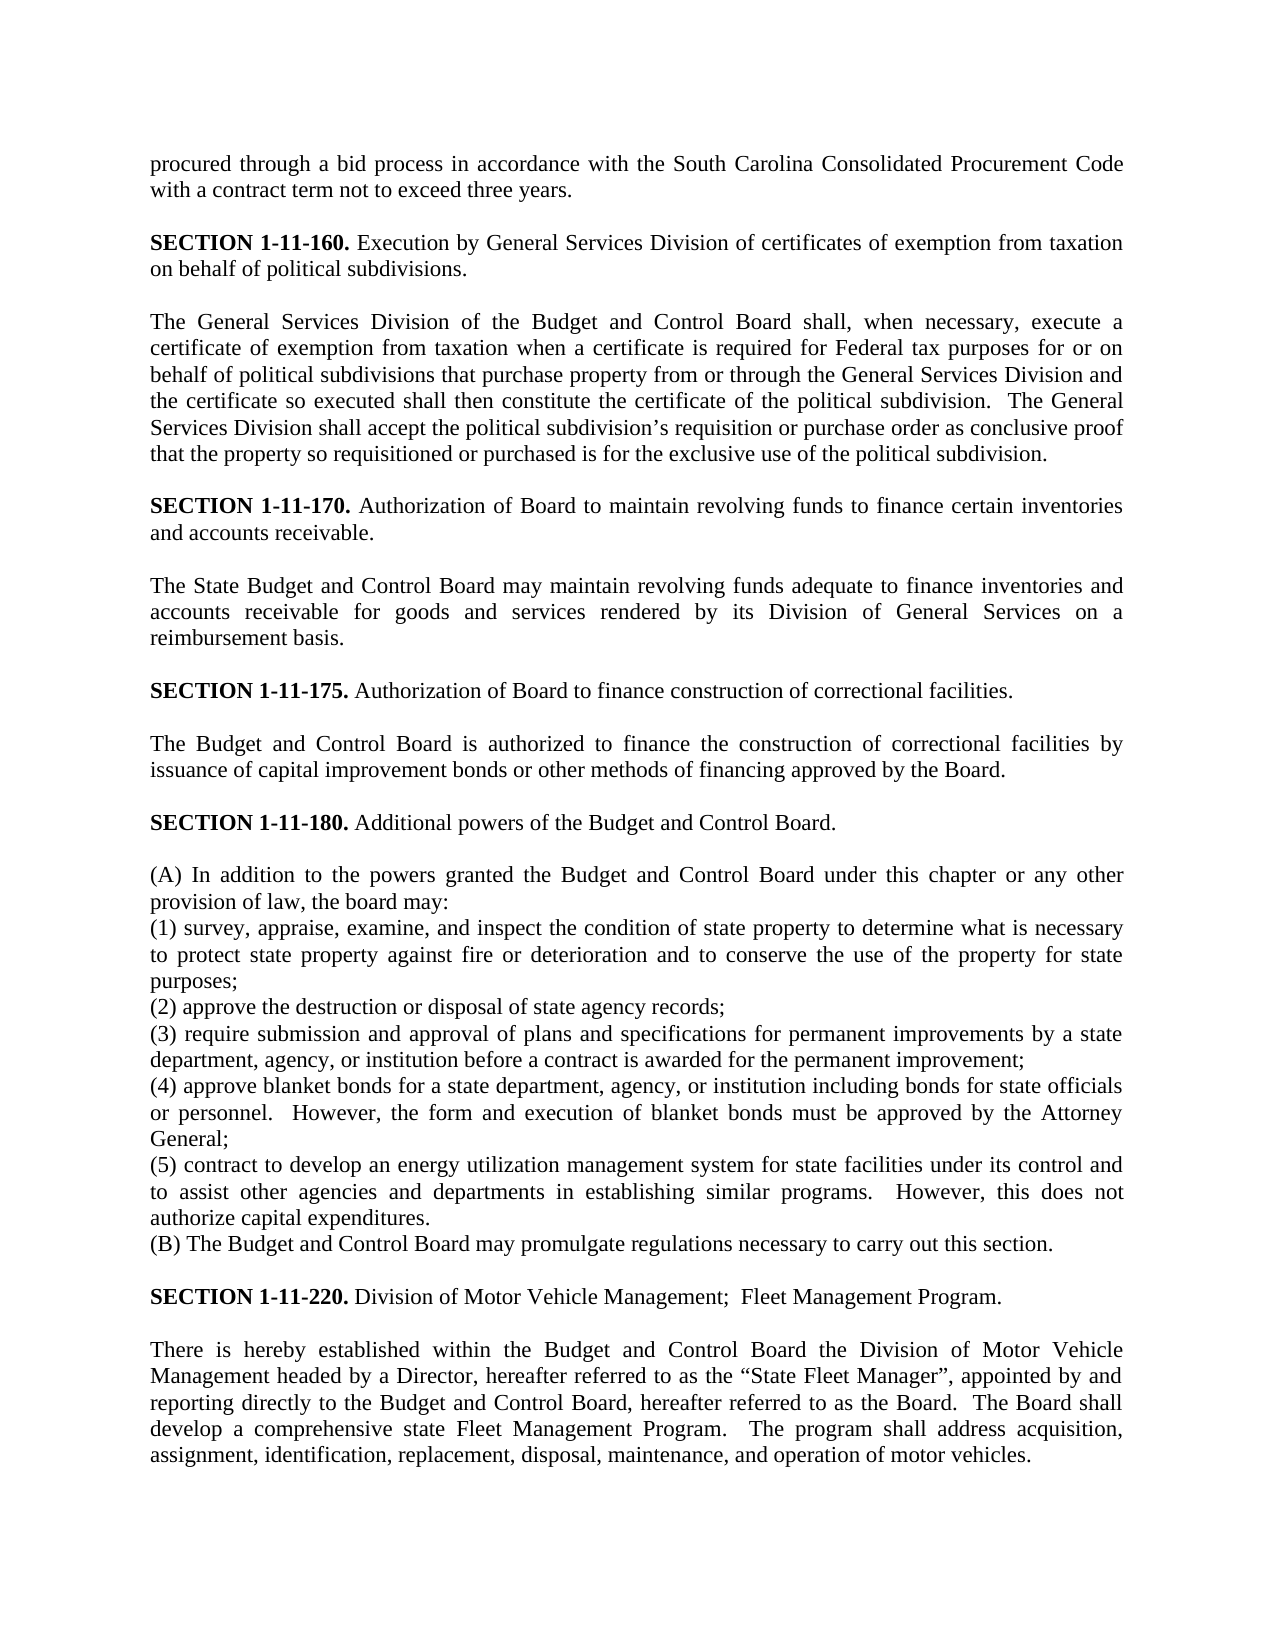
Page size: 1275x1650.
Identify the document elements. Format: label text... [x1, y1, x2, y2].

text SECTION 1-11-175. Authorization of Board to finance construction of correctional facilities. [150, 677, 1125, 703]
text (5) contract to develop an energy utilization management system for state facilities under its control and to assist other agencies and departments in establishing similar programs. However, this does not authorize capital expenditures. [150, 1151, 1125, 1231]
text SECTION 1-11-160. Execution by General Services Division of certificates of exemption from taxation on behalf of political subdivisions. [150, 229, 1125, 282]
text The Budget and Control Board is authorized to finance the construction of correctional facilities by issuance of capital improvement bonds or other methods of financing approved by the Board. [150, 730, 1125, 782]
text (1) survey, appraise, examine, and inspect the condition of state property to determine what is necessary to protect state property against fire or deterioration and to conserve the use of the property for state purposes; [150, 914, 1125, 993]
text SECTION 1-11-170. Authorization of Board to maintain revolving funds to finance certain inventories and accounts receivable. [150, 493, 1125, 545]
text (B) The Budget and Control Board may promulgate regulations necessary to carry out this section. [150, 1231, 1125, 1257]
text (3) require submission and approval of plans and specifications for permanent improvements by a state department, agency, or institution before a contract is awarded for the permanent improvement; [150, 1020, 1125, 1072]
text (4) approve blanket bonds for a state department, agency, or institution including bonds for state officials or personnel. However, the form and execution of blanket bonds must be approved by the Attorney General; [150, 1072, 1125, 1151]
text The State Budget and Control Board may maintain revolving funds adequate to finance inventories and accounts receivable for goods and services rendered by its Division of General Services on a reimbursement basis. [150, 572, 1125, 651]
text (2) approve the destruction or disposal of state agency records; [150, 993, 1125, 1020]
text SECTION 1-11-180. Additional powers of the Budget and Control Board. [150, 809, 1125, 835]
text There is hereby established within the Budget and Control Board the Division of Motor Vehicle Management headed by a Director, hereafter referred to as the “State Fleet Manager”, appointed by and reporting directly to the Budget and Control Board, hereafter referred to as the Board. The Board shall develop a comprehensive state Fleet Management Program. The program shall address acquisition, assignment, identification, replacement, disposal, maintenance, and operation of motor vehicles. [150, 1336, 1125, 1468]
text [150, 150, 1125, 203]
text The General Services Division of the Budget and Control Board shall, when necessary, execute a certificate of exemption from taxation when a certificate is required for Federal tax purposes for or on behalf of political subdivisions that purchase property from or through the General Services Division and the certificate so executed shall then constitute the certificate of the political subdivision. The General Services Division shall accept the political subdivision’s requisition or purchase order as conclusive proof that the property so requisitioned or purchased is for the exclusive use of the political subdivision. [150, 308, 1125, 466]
text (A) In addition to the powers granted the Budget and Control Board under this chapter or any other provision of law, the board may: [150, 862, 1125, 914]
text SECTION 1-11-220. Division of Motor Vehicle Management; Fleet Management Program. [150, 1283, 1125, 1309]
